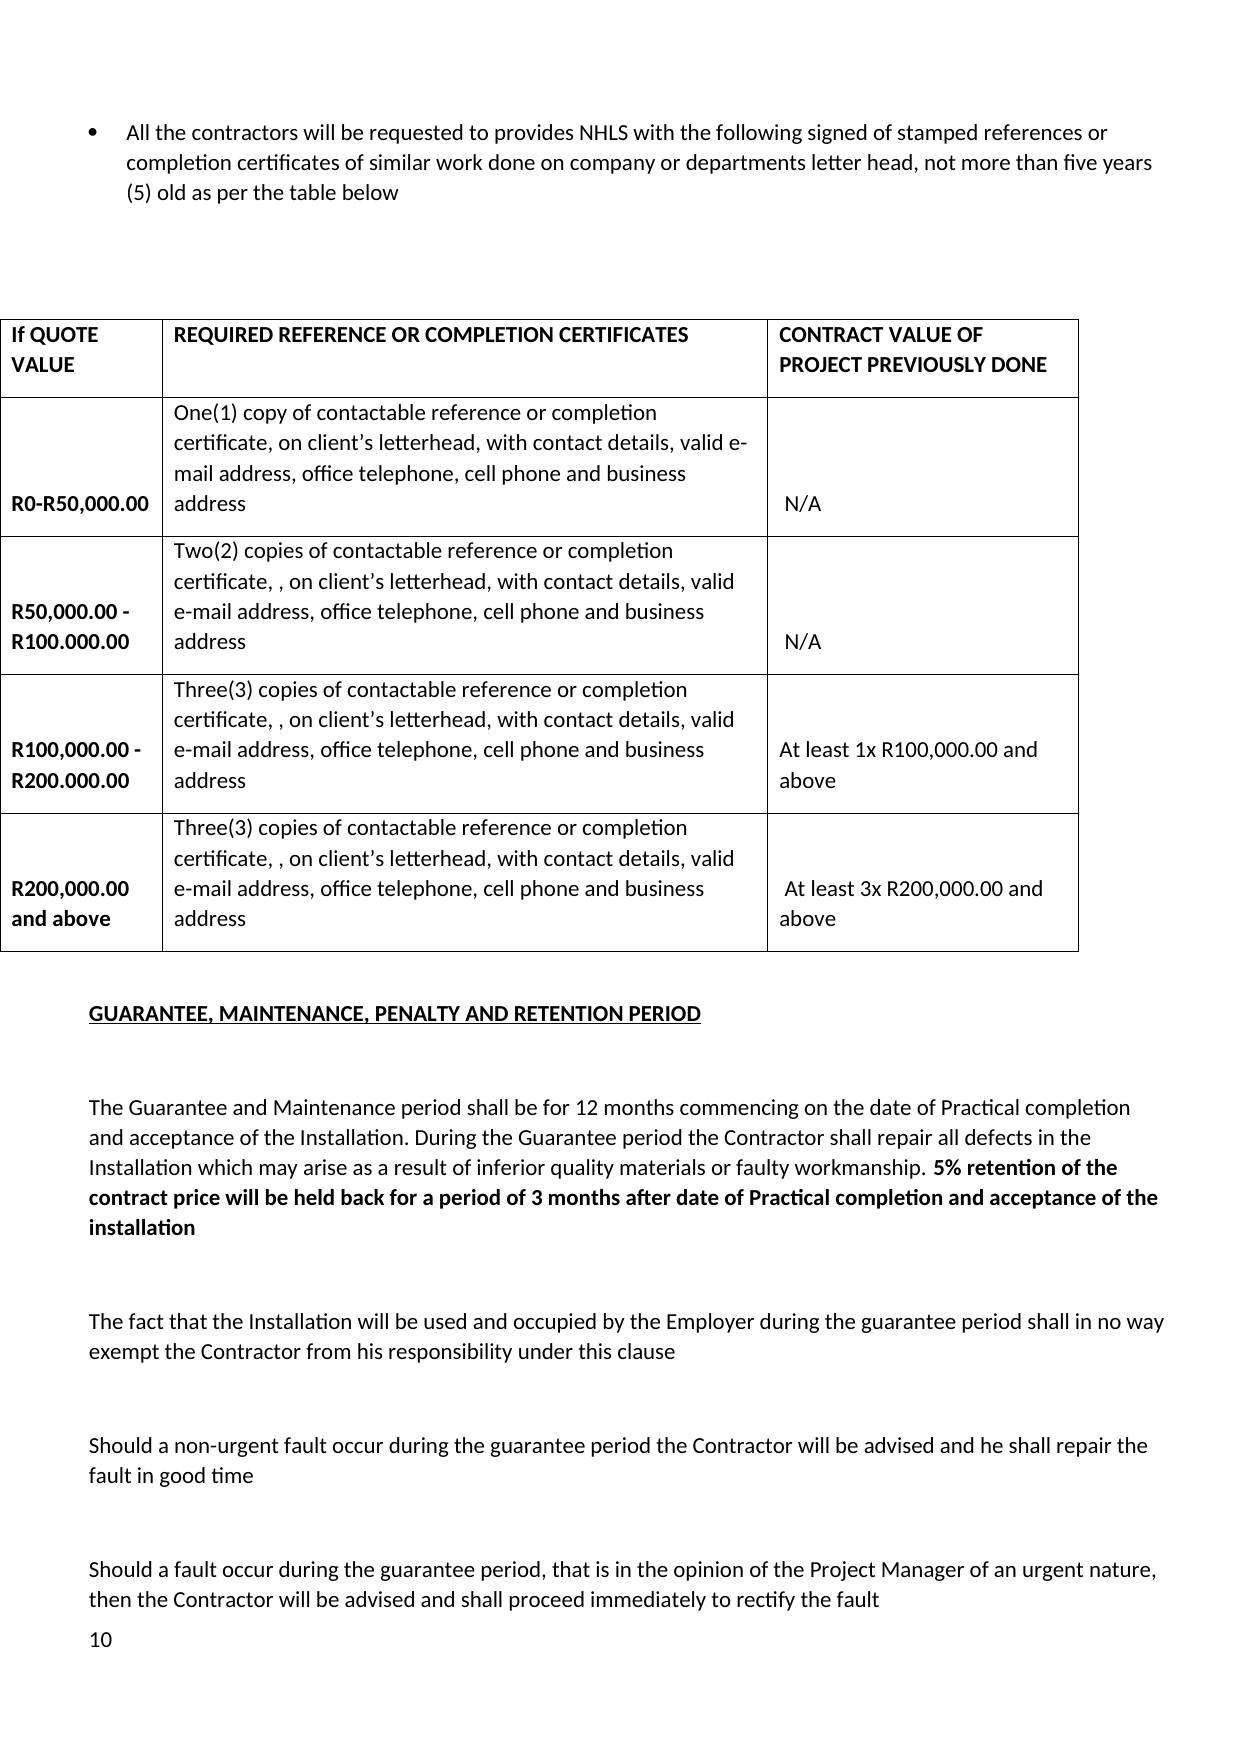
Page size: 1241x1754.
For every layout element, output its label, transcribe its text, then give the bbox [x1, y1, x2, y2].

table_cell Three(3) copies of contactable reference or completion certificate, , on client’s letterhead, with contact details, valid e-mail address, office telephone, cell phone and business address [163, 814, 767, 951]
text GUARANTEE, MAINTENANCE, PENALTY AND RETENTION PERIOD [89, 999, 1166, 1027]
table_cell At least 3x R200,000.00 and above [768, 814, 1078, 951]
table_cell One(1) copy of contactable reference or completion certificate, on client’s letterhead, with contact details, valid e-mail address, office telephone, cell phone and business address [163, 398, 767, 536]
text The fact that the Installation will be used and occupied by the Employer during the guarantee period shall in no way exempt the Contractor from his responsibility under this clause [89, 1307, 1166, 1365]
table_cell R0-R50,000.00 [1, 398, 162, 536]
table_header If QUOTE VALUE [1, 320, 162, 397]
table_cell Two(2) copies of contactable reference or completion certificate, , on client’s letterhead, with contact details, valid e-mail address, office telephone, cell phone and business address [163, 537, 767, 674]
table_cell At least 1x R100,000.00 and above [768, 675, 1078, 812]
table_cell Three(3) copies of contactable reference or completion certificate, , on client’s letterhead, with contact details, valid e-mail address, office telephone, cell phone and business address [163, 675, 767, 812]
text The Guarantee and Maintenance period shall be for 12 months commencing on the date of Practical completion and acceptance of the Installation. During the Guarantee period the Contractor shall repair all defects in the Installation which may arise as a result of inferior quality materials or faulty workmanship. 5% retention of the contract price will be held back for a period of 3 months after date of Practical completion and acceptance of the installation [89, 1093, 1166, 1241]
text Should a non-urgent fault occur during the guarantee period the Contractor will be advised and he shall repair the fault in good time [89, 1431, 1166, 1489]
table_header CONTRACT VALUE OF PROJECT PREVIOUSLY DONE [768, 320, 1078, 397]
table_cell R200,000.00 and above [1, 814, 162, 951]
table_cell R100,000.00 -R200.000.00 [1, 675, 162, 812]
table_cell R50,000.00 -R100.000.00 [1, 537, 162, 674]
table_cell N/A [768, 537, 1078, 674]
list All the contractors will be requested to provides NHLS with the following signed of stamped references or completion certificates of similar work done on company or departments letter head, not more than five years (5) old as per the table below [89, 118, 1166, 207]
text Should a fault occur during the guarantee period, that is in the opinion of the Project Manager of an urgent nature, then the Contractor will be advised and shall proceed immediately to rectify the fault [89, 1555, 1166, 1613]
table_header REQUIRED REFERENCE OR COMPLETION CERTIFICATES [163, 320, 767, 397]
table_cell N/A [768, 398, 1078, 536]
